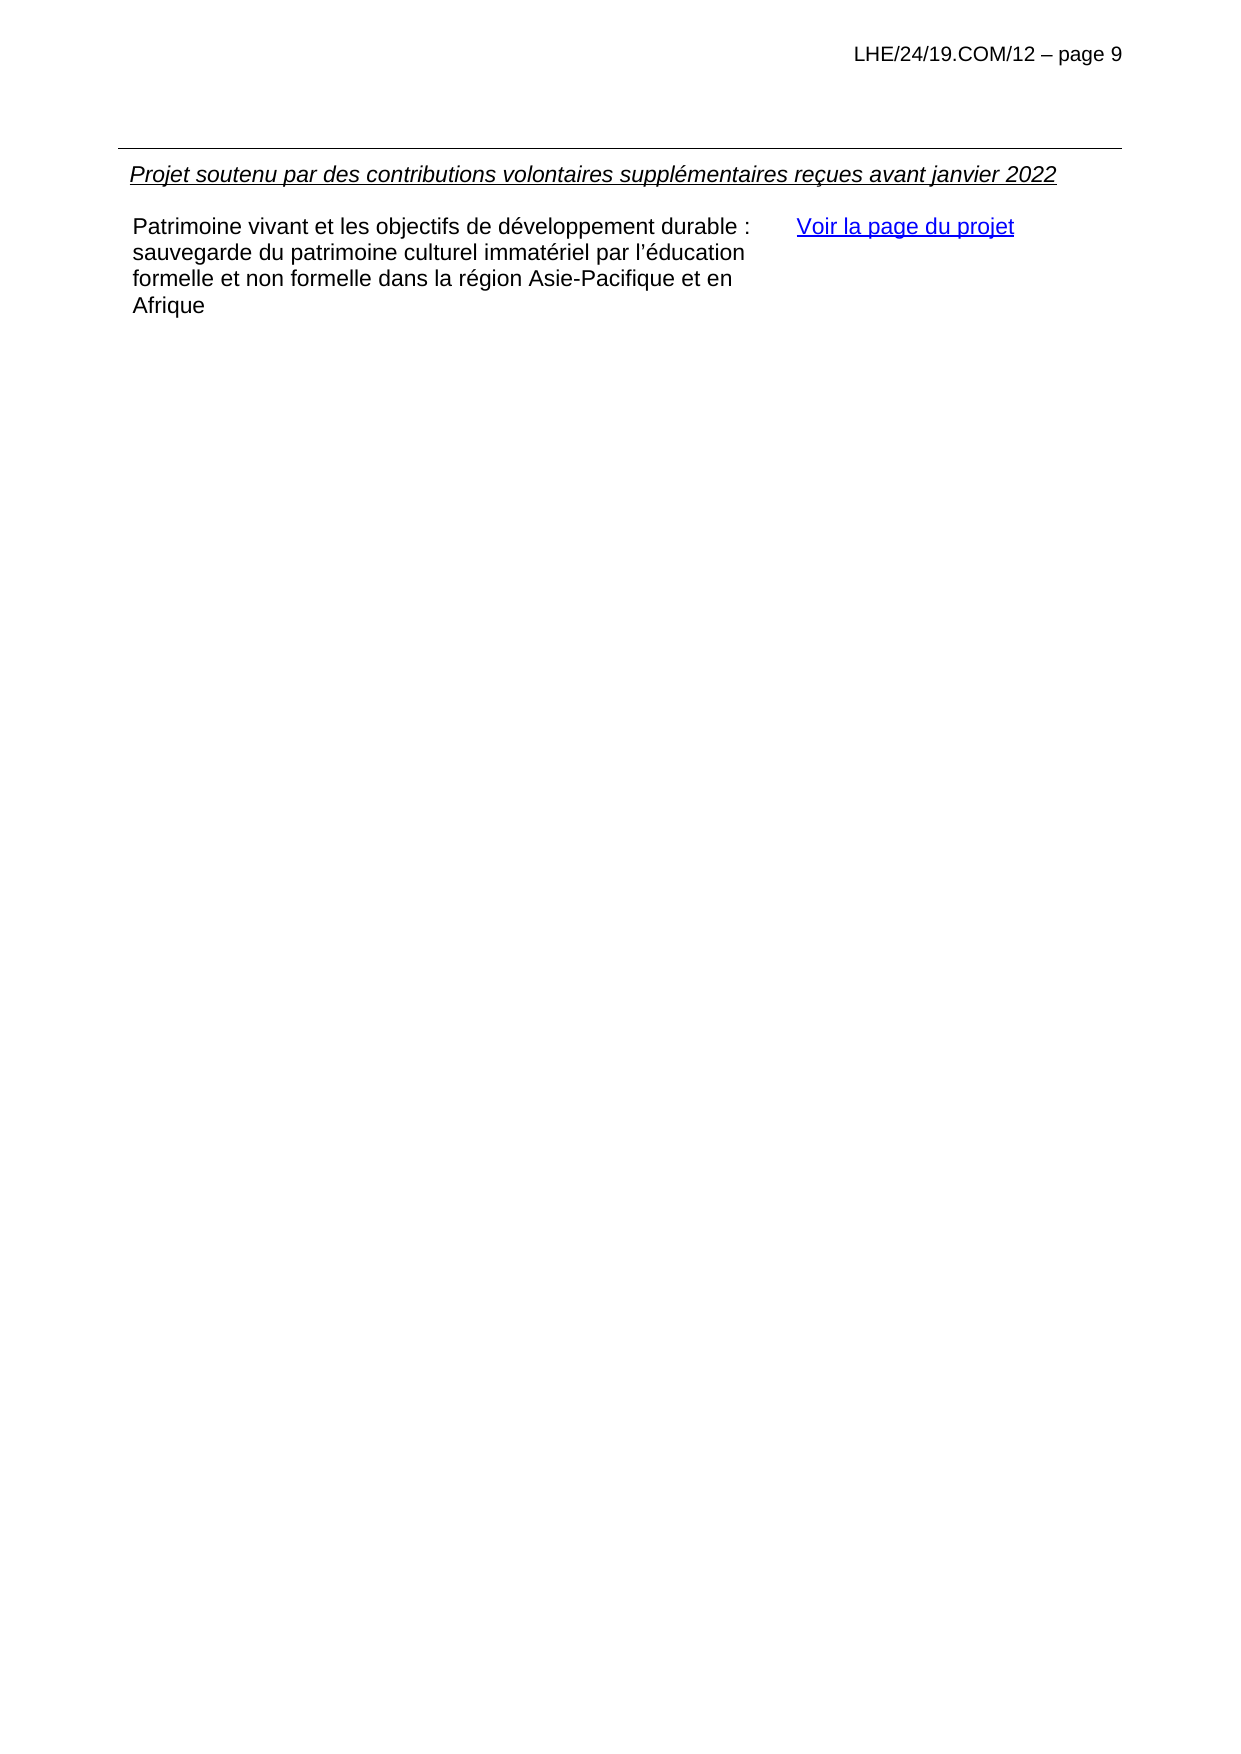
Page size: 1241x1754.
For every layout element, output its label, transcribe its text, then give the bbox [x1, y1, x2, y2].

table_cell Voir la page du projet [782, 200, 1122, 331]
table_cell Projet soutenu par des contributions volontaires supplémentaires reçues avant janvier 2022 [118, 149, 1122, 200]
table_cell Patrimoine vivant et les objectifs de développement durable : sauvegarde du patrimoine culturel immatériel par l’éducation formelle et non formelle dans la région Asie-Pacifique et en Afrique [118, 200, 782, 331]
